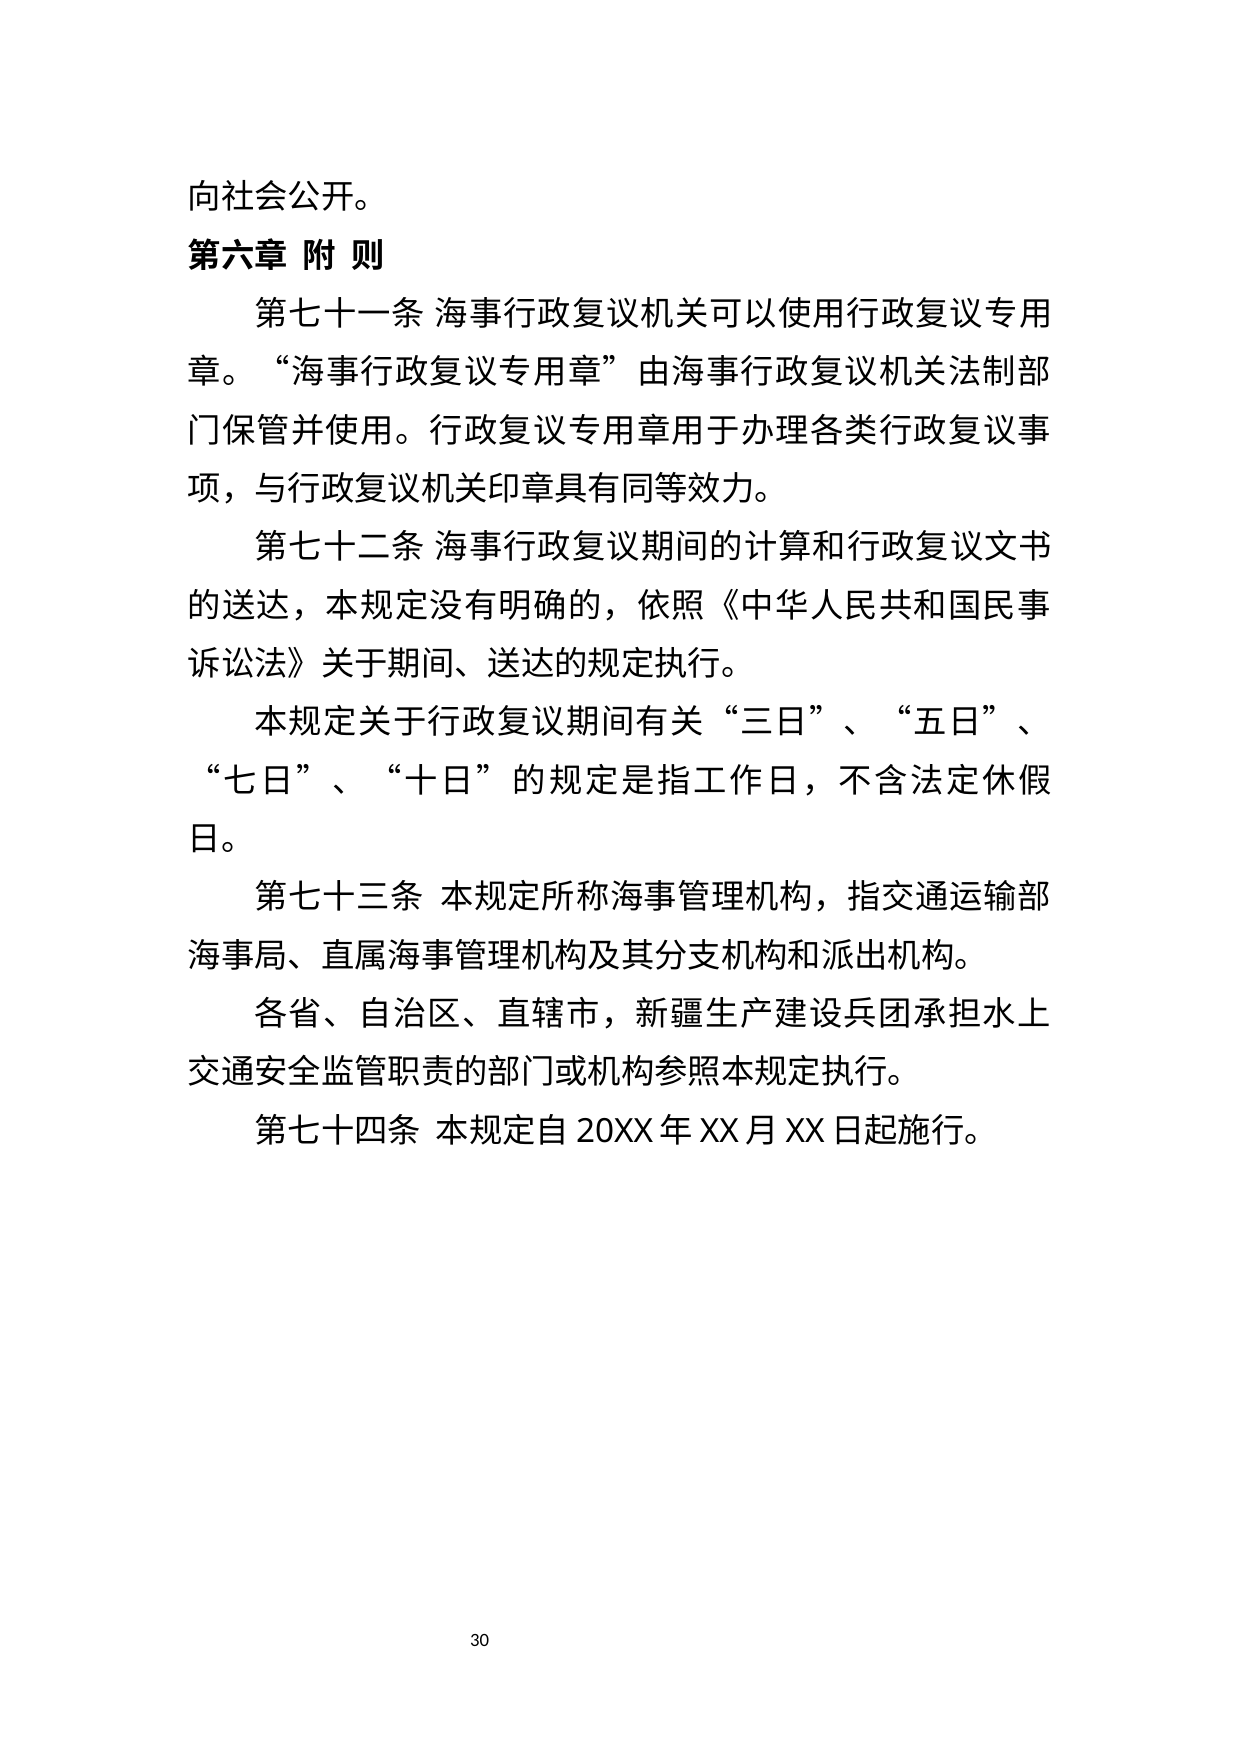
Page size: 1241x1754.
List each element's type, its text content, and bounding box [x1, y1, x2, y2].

text 第七十二条 海事行政复议期间的计算和行政复议文书的送达，本规定没有明确的，依照《中华人民共和国民事诉讼法》关于期间、送达的规定执行。 [187, 512, 1053, 687]
subtitle 第六章 附 则 [187, 220, 1053, 279]
text 本规定关于行政复议期间有关“三日”、“五日”、“七日”、“十日”的规定是指工作日，不含法定休假日。 [187, 687, 1053, 862]
text 各省、自治区、直辖市，新疆生产建设兵团承担水上交通安全监管职责的部门或机构参照本规定执行。 [187, 979, 1053, 1095]
text 第七十四条 本规定自20XX年XX月XX日起施行。 [187, 1095, 1053, 1154]
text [187, 162, 1053, 220]
text 第七十三条 本规定所称海事管理机构，指交通运输部海事局、直属海事管理机构及其分支机构和派出机构。 [187, 862, 1053, 979]
text 第七十一条 海事行政复议机关可以使用行政复议专用章。“海事行政复议专用章”由海事行政复议机关法制部门保管并使用。行政复议专用章用于办理各类行政复议事项，与行政复议机关印章具有同等效力。 [187, 279, 1053, 512]
